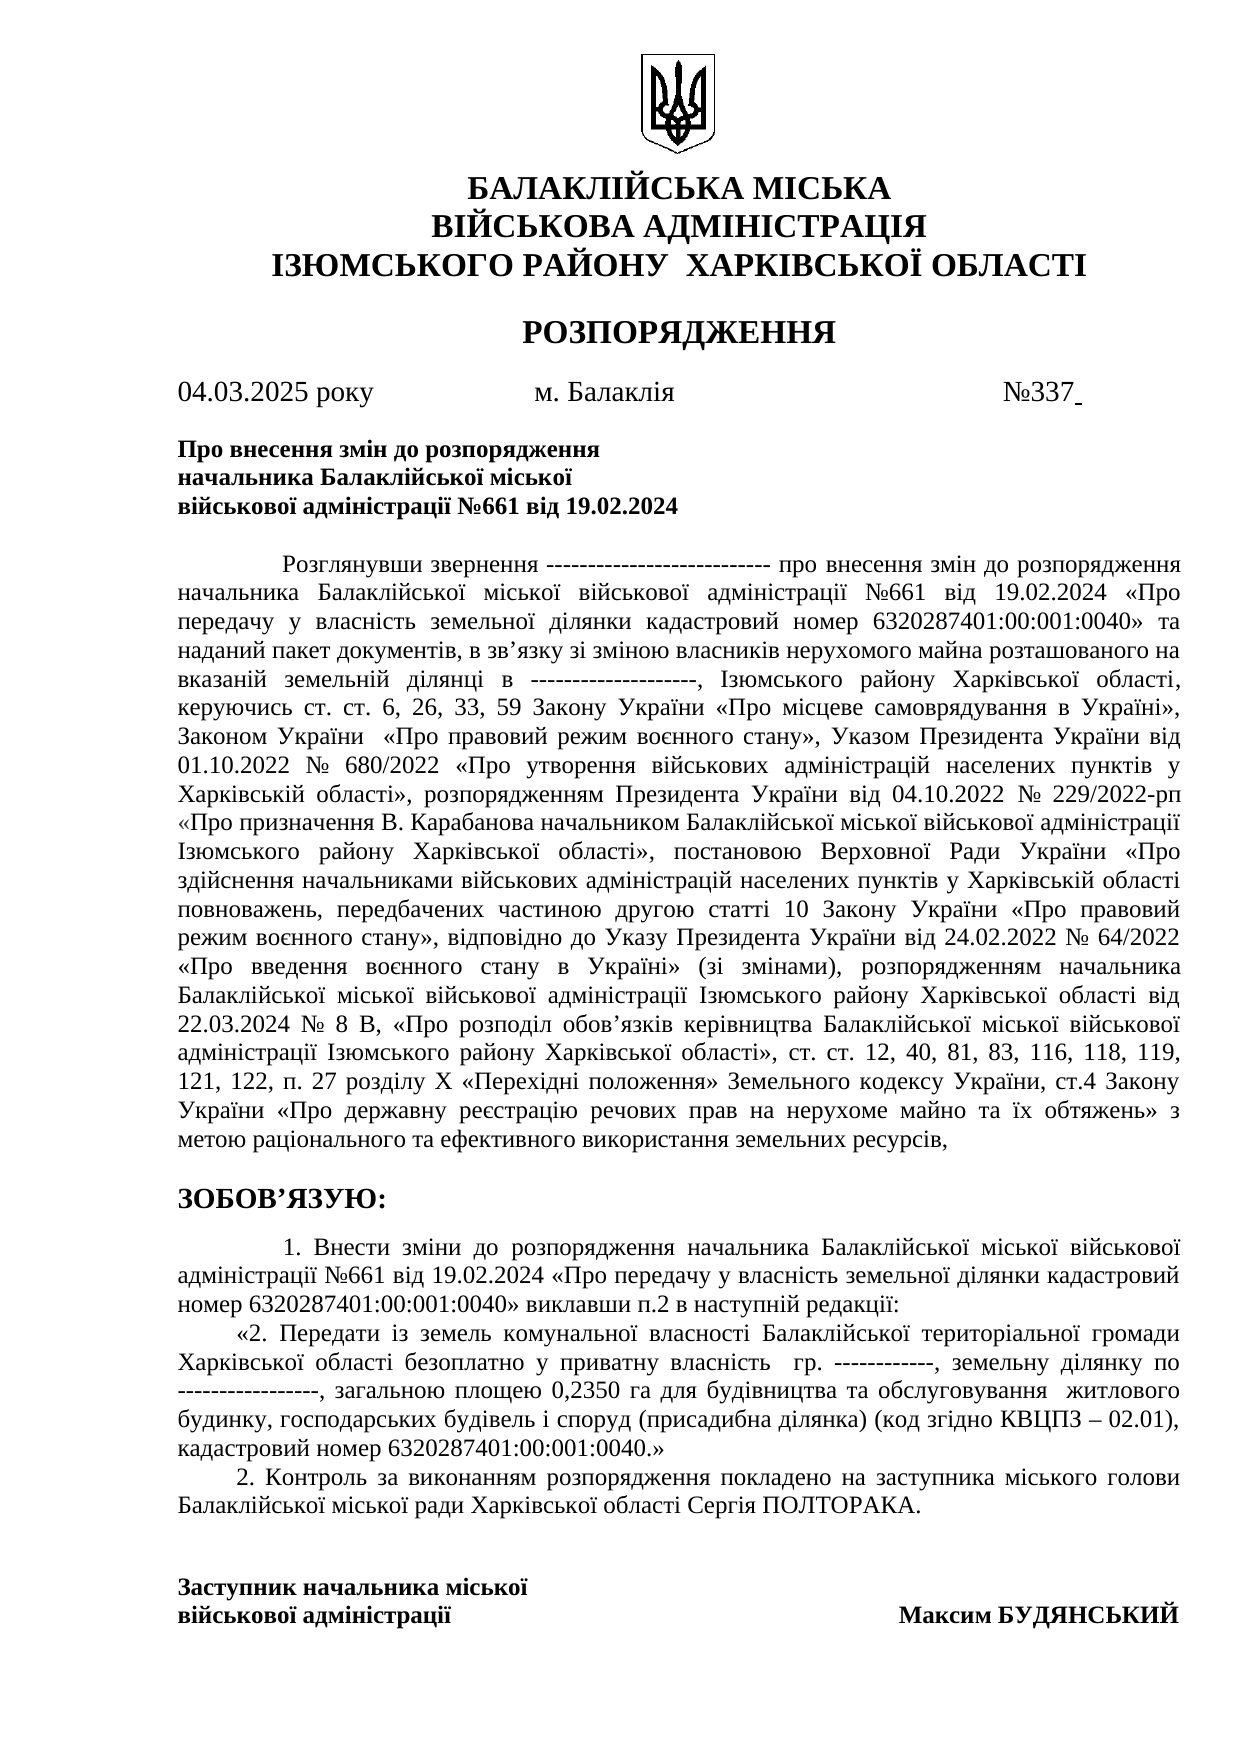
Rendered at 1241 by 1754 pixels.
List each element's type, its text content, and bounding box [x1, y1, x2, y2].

text ЗОБОВ’ЯЗУЮ: [177, 1181, 1181, 1215]
text Розглянувши звернення --------------------------- про внесення змін до розпорядження начальника Балаклійської міської військової адміністрації №661 від 19.02.2024 «Про передачу у власність земельної ділянки кадастровий номер 6320287401:00:001:0040» та наданий пакет документів, в зв’язку зі зміною власників нерухомого майна розташованого на вказаній земельній ділянці в --------------------, Ізюмського району Харківської області, керуючись ст. ст. 6, 26, 33, 59 Закону України «Про місцеве самоврядування в Україні», Законом України «Про правовий режим воєнного стану», Указом Президента України від 01.10.2022 № 680/2022 «Про утворення військових адміністрацій населених пунктів у Харківській області», розпорядженням Президента України від 04.10.2022 № 229/2022-рп «Про призначення В. Карабанова начальником Балаклійської міської військової адміністрації Ізюмського району Харківської області», постановою Верховної Ради України «Про здійснення начальниками військових адміністрацій населених пунктів у Харківській області повноважень, передбачених частиною другою статті 10 Закону України «Про правовий режим воєнного стану», відповідно до Указу Президента України від 24.02.2022 № 64/2022 «Про введення воєнного стану в Україні» (зі змінами), розпорядженням начальника Балаклійської міської військової адміністрації Ізюмського району Харківської області від 22.03.2024 № 8 В, «Про розподіл обов’язків керівництва Балаклійської міської військової адміністрації Ізюмського району Харківської області», ст. ст. 12, 40, 81, 83, 116, 118, 119, 121, 122, п. 27 розділу Х «Перехідні положення» Земельного кодексу України, ст.4 Закону України «Про державну реєстрацію речових прав на нерухоме майно та їх обтяжень» з метою раціонального та ефективного використання земельних ресурсів, [177, 549, 1181, 1152]
text БАЛАКЛІЙСЬКА МІСЬКА [177, 168, 1181, 207]
picture [633, 46, 722, 159]
text Про внесення змін до розпорядження [177, 434, 1181, 462]
text ВІЙСЬКОВА АДМІНІСТРАЦІЯ [177, 207, 1181, 245]
text «2. Передати із земель комунальної власності Балаклійської територіальної громади Харківської області безоплатно у приватну власність гр. ------------, земельну ділянку по -----------------, загальною площею 0,2350 га для будівництва та обслуговування житлового будинку, господарських будівель і споруд (присадибна ділянка) (код згідно КВЦПЗ – 02.01), кадастровий номер 6320287401:00:001:0040.» [177, 1318, 1181, 1462]
text військової адміністрації №661 від 19.02.2024 [177, 491, 1181, 520]
text РОЗПОРЯДЖЕННЯ [177, 312, 1181, 350]
text військової адміністрації Максим БУДЯНСЬКИЙ [177, 1601, 1181, 1629]
text 1. Внести зміни до розпорядження начальника Балаклійської міської військової адміністрації №661 від 19.02.2024 «Про передачу у власність земельної ділянки кадастровий номер 6320287401:00:001:0040» виклавши п.2 в наступній редакції: [177, 1232, 1181, 1318]
text Заступник начальника міської [177, 1572, 1181, 1601]
text ІЗЮМСЬКОГО РАЙОНУ ХАРКІВСЬКОЇ ОБЛАСТІ [177, 245, 1181, 283]
text начальника Балаклійської міської [177, 462, 1181, 491]
text 04.03.2025 року м. Балаклія №337 [177, 374, 1181, 408]
text 2. Контроль за виконанням розпорядження покладено на заступника міського голови Балаклійської міської ради Харківської області Сергія ПОЛТОРАКА. [177, 1462, 1181, 1519]
